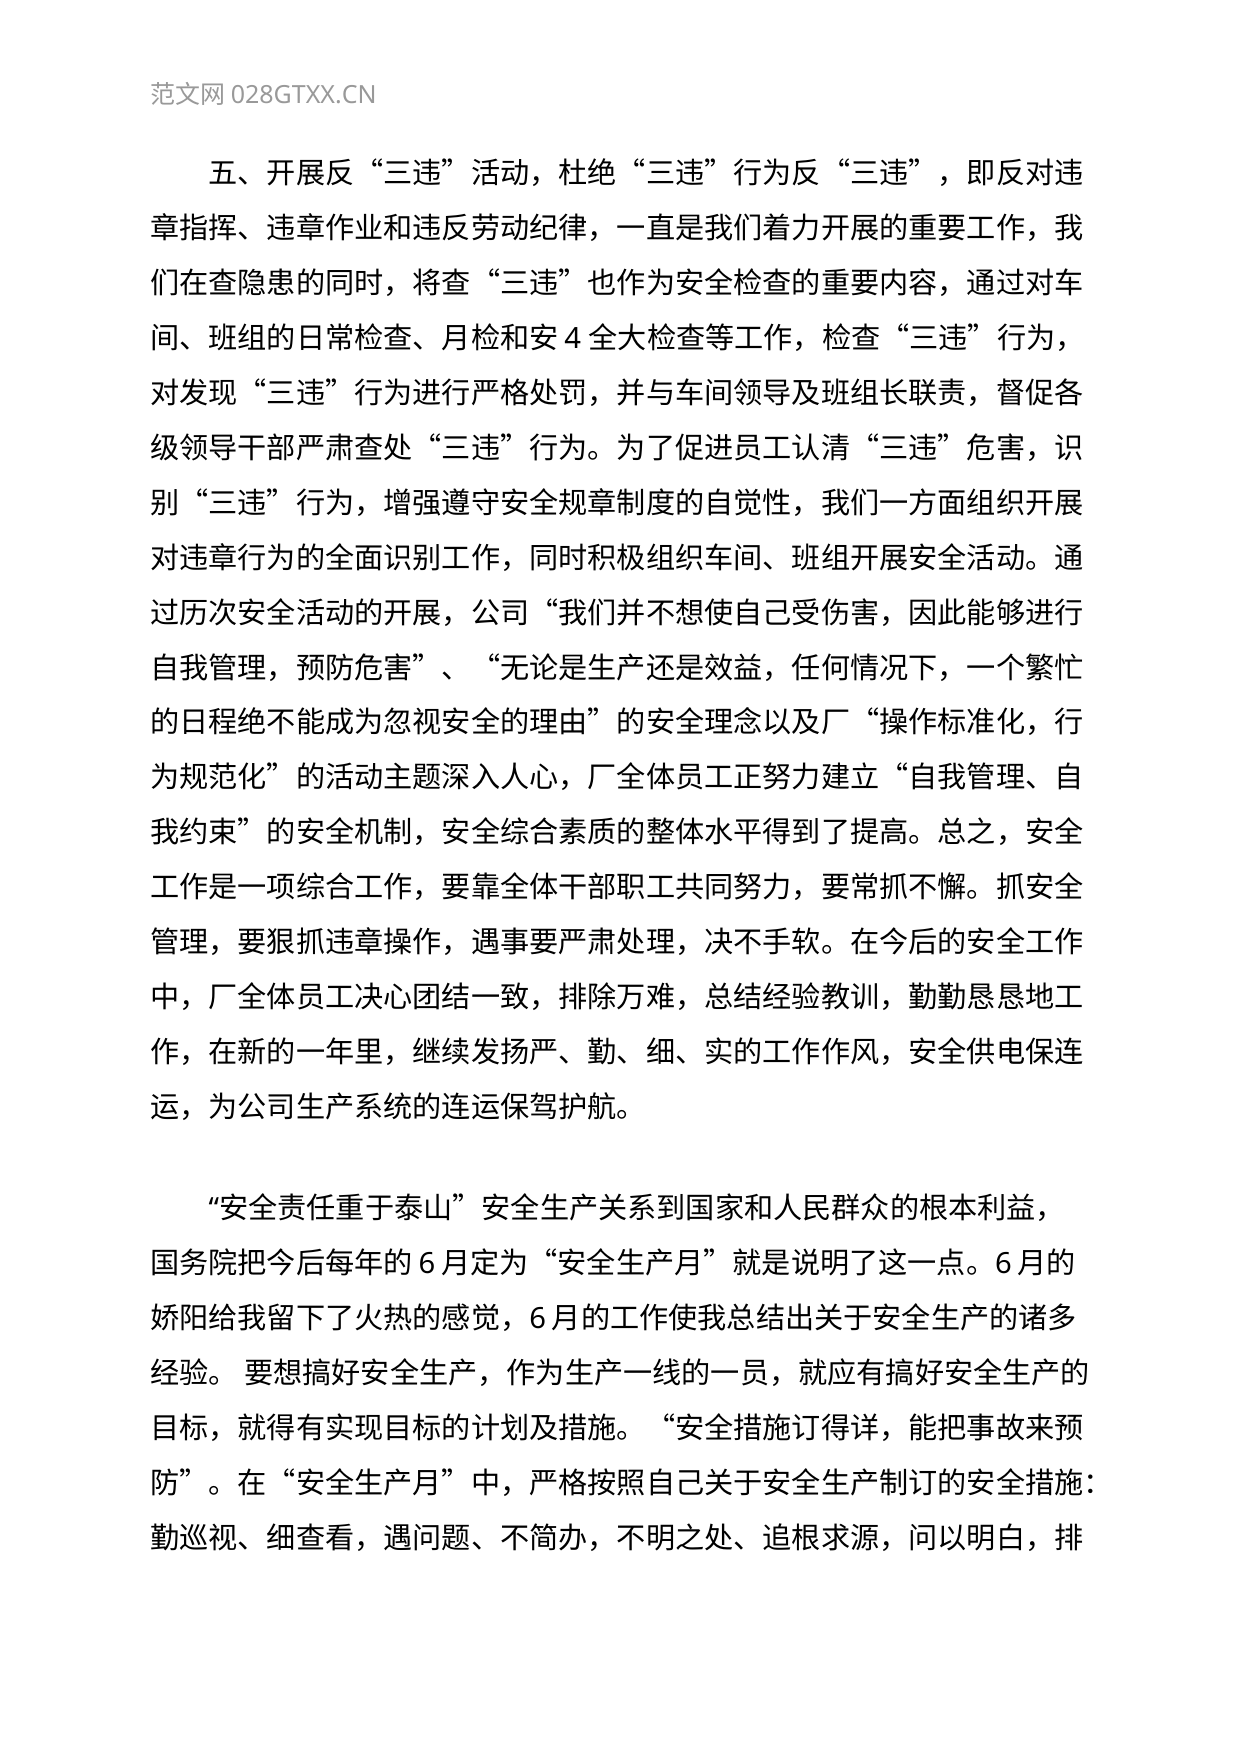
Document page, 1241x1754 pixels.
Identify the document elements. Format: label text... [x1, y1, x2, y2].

text 五、开展反“三违”活动，杜绝“三违”行为反“三违”，即反对违章指挥、违章作业和违反劳动纪律，一直是我们着力开展的重要工作，我们在查隐患的同时，将查“三违”也作为安全检查的重要内容，通过对车间、班组的日常检查、月检和安4 全大检查等工作，检查“三违”行为，对发现“三违”行为进行严格处罚，并与车间领导及班组长联责，督促各级领导干部严肃查处“三违”行为。为了促进员工认清“三违”危害，识别“三违”行为，增强遵守安全规章制度的自觉性，我们一方面组织开展对违章行为的全面识别工作，同时积极组织车间、班组开展安全活动。通过历次安全活动的开展，公司“我们并不想使自己受伤害，因此能够进行自我管理，预防危害”、“无论是生产还是效益，任何情况下，一个繁忙的日程绝不能成为忽视安全的理由”的安全理念以及厂“操作标准化，行为规范化”的活动主题深入人心，厂全体员工正努力建立“自我管理、自我约束”的安全机制，安全综合素质的整体水平得到了提高。总之，安全工作是一项综合工作，要靠全体干部职工共同努力，要常抓不懈。抓安全管理，要狠抓违章操作，遇事要严肃处理，决不手软。在今后的安全工作中，厂全体员工决心团结一致，排除万难，总结经验教训，勤勤恳恳地工作，在新的一年里，继续发扬严、勤、细、实的工作作风，安全供电保连运，为公司生产系统的连运保驾护航。 [150, 150, 1090, 1126]
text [150, 1185, 1090, 1557]
